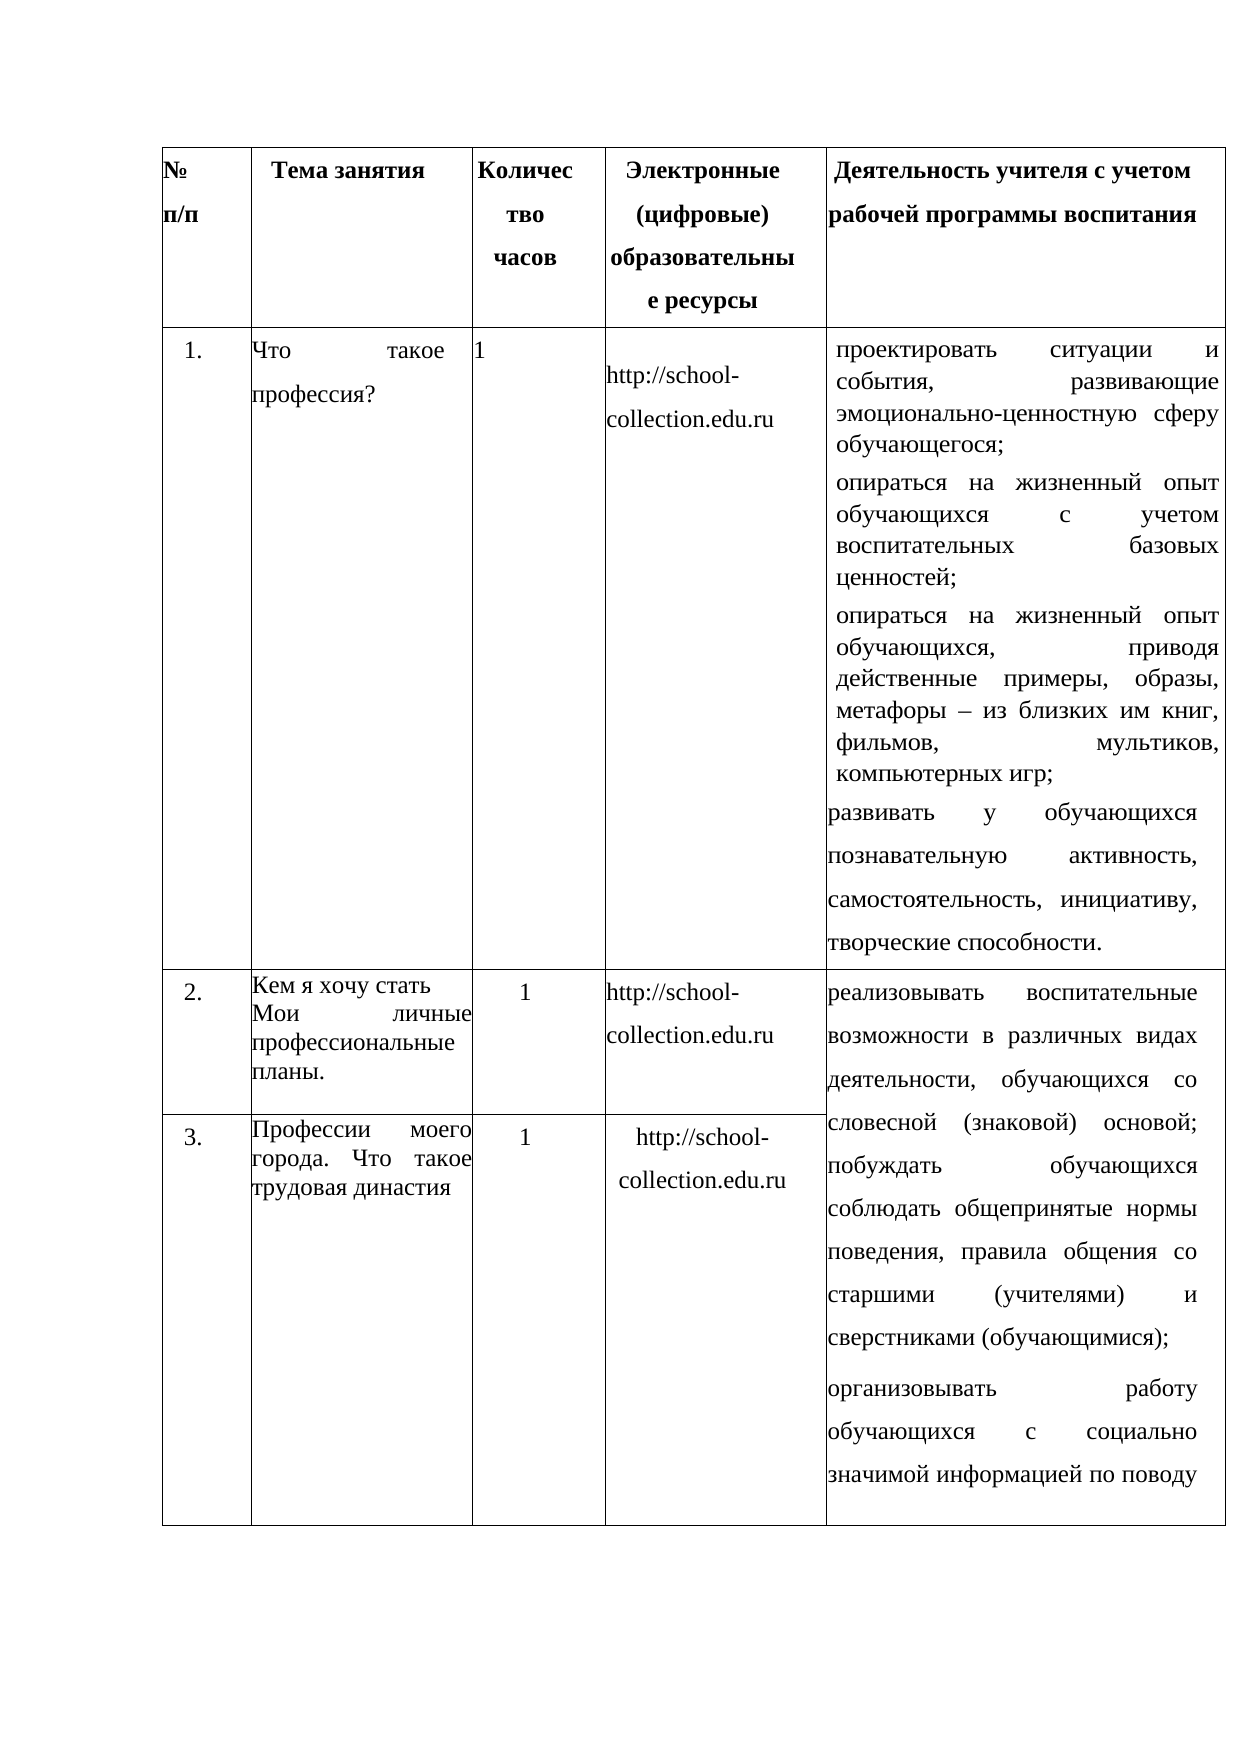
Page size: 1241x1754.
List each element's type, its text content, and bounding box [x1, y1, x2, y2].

table_header Электронные (цифровые) образовательные ресурсы [606, 148, 826, 327]
table_cell Профессии моего города. Что такое трудовая династия [252, 1115, 472, 1525]
table_cell http://school-collection.edu.ru [606, 328, 826, 969]
table_cell 1. [163, 328, 251, 969]
table_cell 1 [473, 1115, 605, 1525]
table_header № п/п [163, 148, 251, 327]
table_cell 2. [163, 970, 251, 1113]
table_cell Кем я хочу стать Мои личные профессиональные планы. [252, 970, 472, 1113]
table_header Деятельность учителя с учетом рабочей программы воспитания [827, 148, 1225, 327]
table_cell проектировать ситуации и события, развивающие эмоционально-ценностную сферу обучающегося; опираться на жизненный опыт обучающихся с учетом воспитательных базовых ценностей; опираться на жизненный опыт обучающихся, приводя действенные примеры, образы, метафоры – из близких им книг, фильмов, мультиков, компьютерных игр; развивать у обучающихся познавательную активность, самостоятельность, инициативу, творческие способности. [827, 328, 1225, 969]
table_cell 1 [473, 328, 605, 969]
table_header Тема занятия [252, 148, 472, 327]
table_cell http://school-collection.edu.ru [606, 970, 826, 1113]
table_header Количество часов [473, 148, 605, 327]
table_cell 1 [473, 970, 605, 1113]
table_cell Что такое профессия? [252, 328, 472, 969]
table_cell реализовывать воспитательные возможности в различных видах деятельности, обучающихся со словесной (знаковой) основой; побуждать обучающихся соблюдать общепринятые нормы поведения, правила общения со старшими (учителями) и сверстниками (обучающимися); организовывать работу обучающихся с социально значимой информацией по поводу получаемой на уроке социально значимой информации – обсуждать, высказывать мнение; проектировать ситуации и события, развивающие эмоционально-ценностную сферу обучающегося; опираться на жизненный опыт обучающихся с учетом воспитательных базовых ценностей; опираться на жизненный опыт обучающихся, приводя действенные примеры, образы, метафоры – из близких им книг, фильмов, мультиков, компьютерных игр; развивать у обучающихся познавательную активность, самостоятельность, инициативу, творческие способности. [827, 970, 1225, 1525]
table_cell 3. [163, 1115, 251, 1525]
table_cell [606, 1115, 826, 1525]
